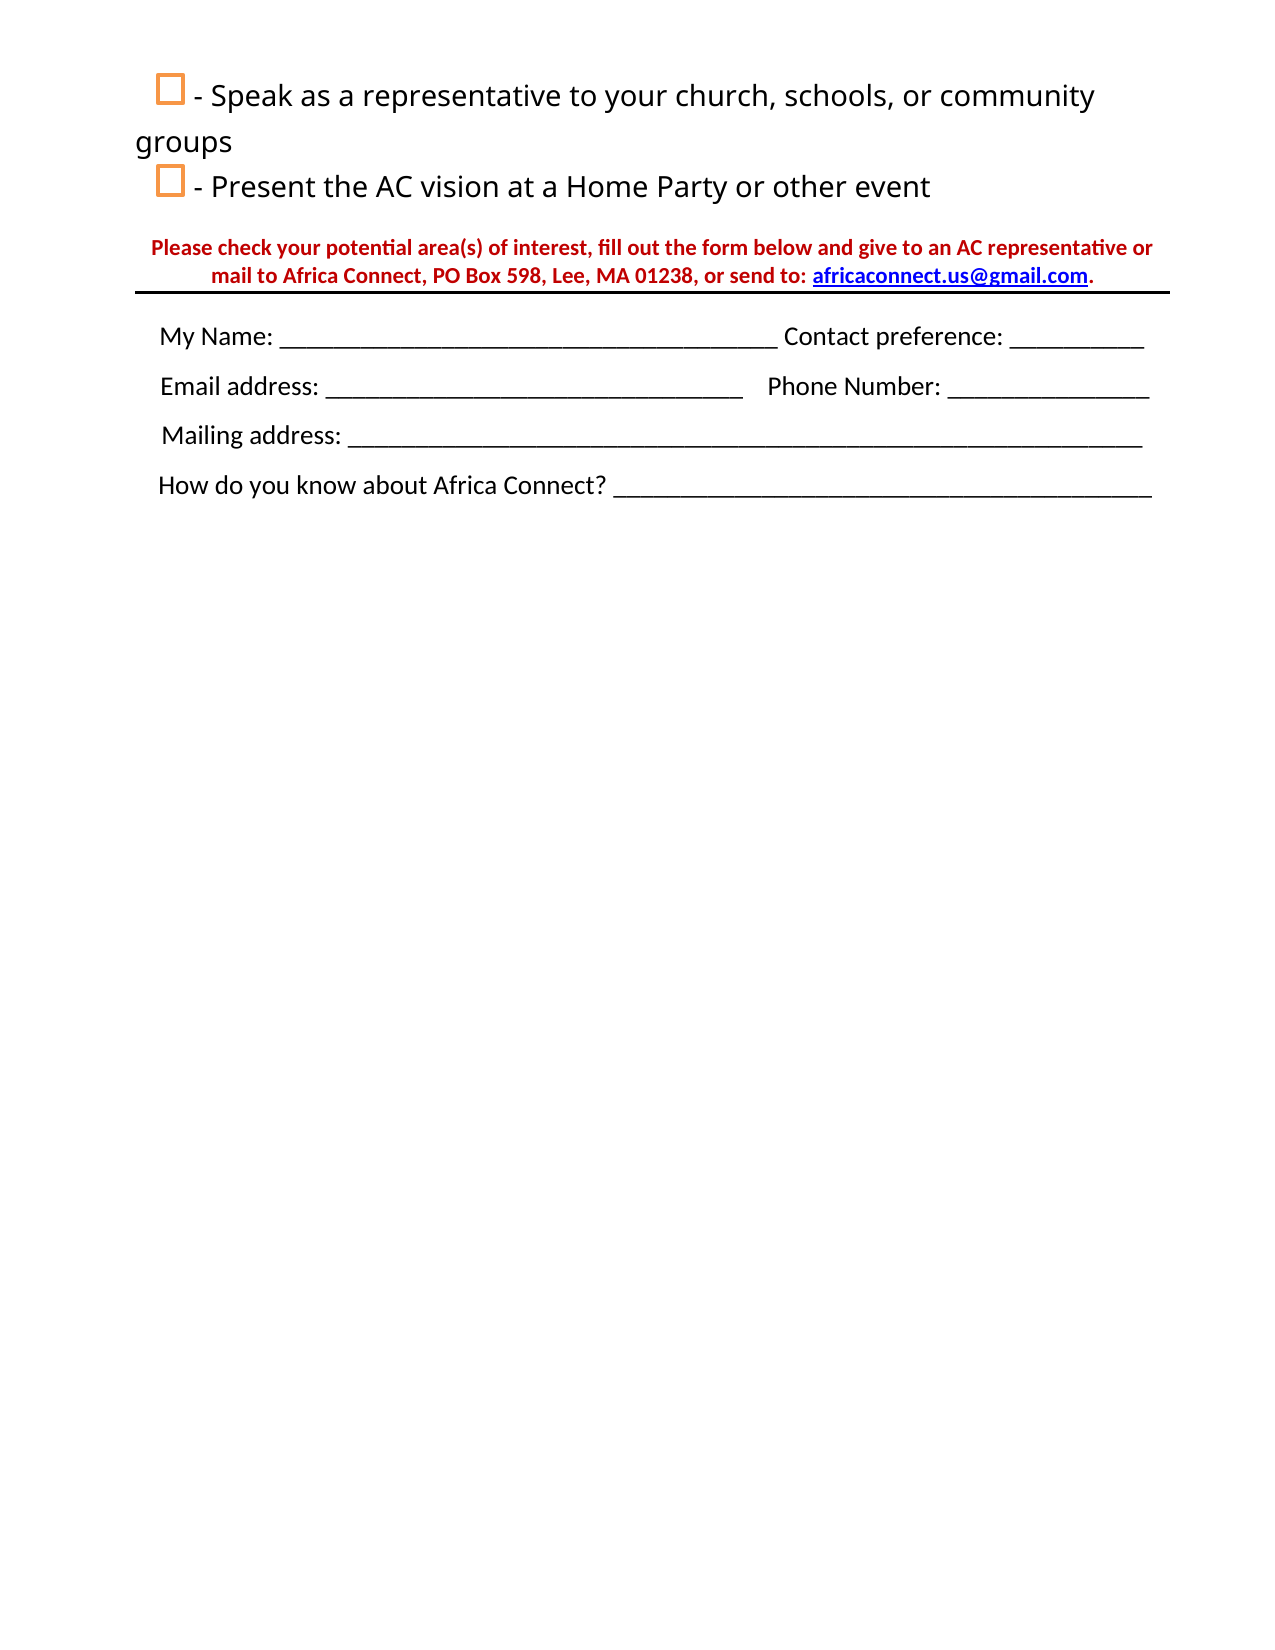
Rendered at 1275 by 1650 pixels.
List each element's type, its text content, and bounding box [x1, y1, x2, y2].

text Please check your potential area(s) of interest, fill out the form below and give to an AC representative or mail to Africa Connect, PO Box 598, Lee, MA 01238, or send to: africaconnect.us@gmail.com. [135, 142, 1170, 200]
text - Present the AC vision at a Home Party or other event [135, 75, 1170, 115]
text How do you know about Africa Connect? ________________________________________ [135, 376, 1170, 409]
text Mailing address: ___________________________________________________________ [135, 327, 1170, 360]
text My Name: _____________________________________ Contact preference: __________ [135, 228, 1170, 261]
text Email address: _______________________________ Phone Number: _______________ [135, 277, 1170, 310]
